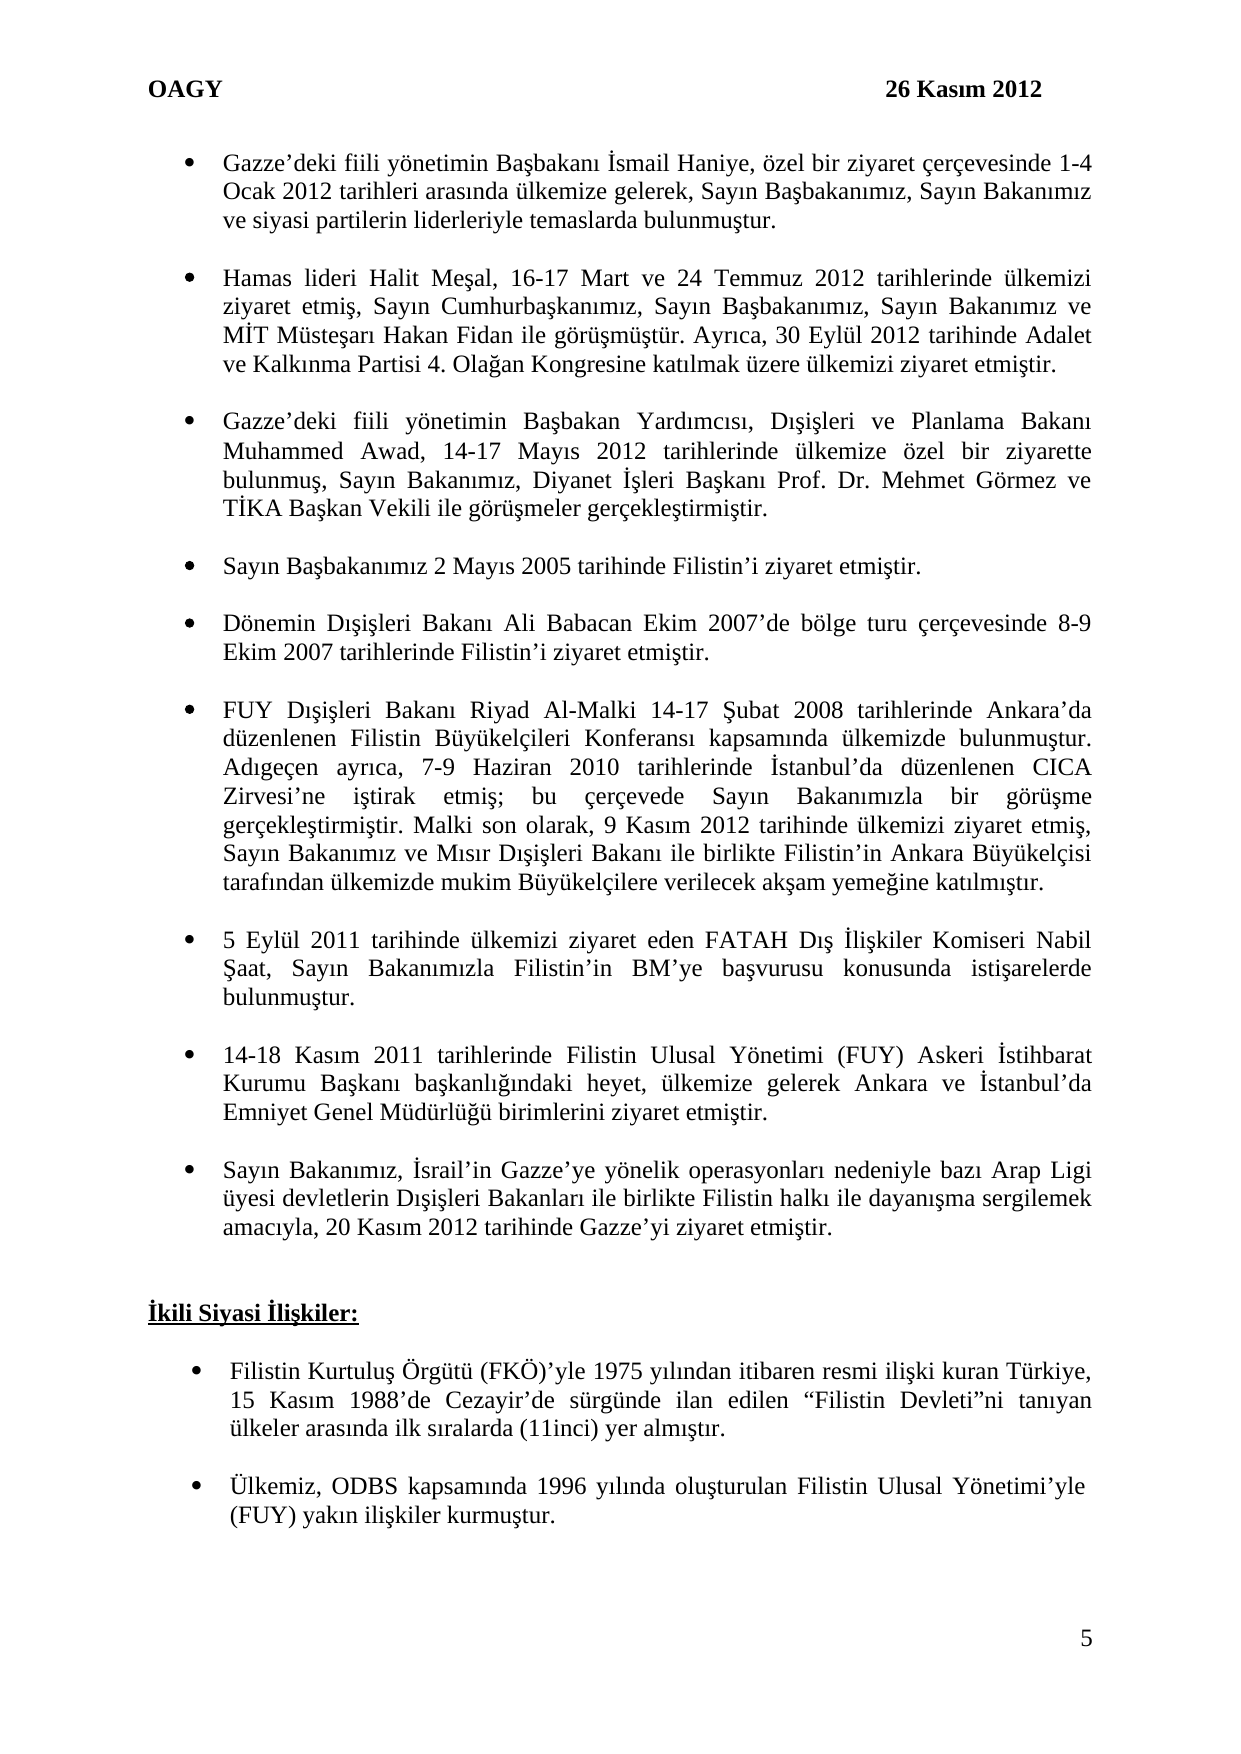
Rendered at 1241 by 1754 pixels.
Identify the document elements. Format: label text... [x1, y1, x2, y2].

list 5 Eylül 2011 tarihinde ülkemizi ziyaret eden FATAH Dış İlişkiler Komiseri Nabil Şaat, Sayın Bakanımızla Filistin’in BM’ye başvurusu konusunda istişarelerde bulunmuştur. [185, 925, 1093, 1011]
list Ülkemiz, ODBS kapsamında 1996 yılında oluşturulan Filistin Ulusal Yönetimi’yle (FUY) yakın ilişkiler kurmuştur. [192, 1471, 1093, 1528]
list 14-18 Kasım 2011 tarihlerinde Filistin Ulusal Yönetimi (FUY) Askeri İstihbarat Kurumu Başkanı başkanlığındaki heyet, ülkemize gelerek Ankara ve İstanbul’da Emniyet Genel Müdürlüğü birimlerini ziyaret etmiştir. [185, 1040, 1093, 1126]
list Sayın Bakanımız, İsrail’in Gazze’ye yönelik operasyonları nedeniyle bazı Arap Ligi üyesi devletlerin Dışişleri Bakanları ile birlikte Filistin halkı ile dayanışma sergilemek amacıyla, 20 Kasım 2012 tarihinde Gazze’yi ziyaret etmiştir. [185, 1155, 1093, 1241]
list Gazze’deki fiili yönetimin Başbakanı İsmail Haniye, özel bir ziyaret çerçevesinde 1-4 Ocak 2012 tarihleri arasında ülkemize gelerek, Sayın Başbakanımız, Sayın Bakanımız ve siyasi partilerin liderleriyle temaslarda bulunmuştur. [185, 148, 1093, 234]
list Filistin Kurtuluş Örgütü (FKÖ)’yle 1975 yılından itibaren resmi ilişki kuran Türkiye, 15 Kasım 1988’de Cezayir’de sürgünde ilan edilen “Filistin Devleti”ni tanıyan ülkeler arasında ilk sıralarda (11inci) yer almıştır. [192, 1356, 1093, 1442]
list Dönemin Dışişleri Bakanı Ali Babacan Ekim 2007’de bölge turu çerçevesinde 8-9 Ekim 2007 tarihlerinde Filistin’i ziyaret etmiştir. [185, 608, 1093, 666]
list Hamas lideri Halit Meşal, 16-17 Mart ve 24 Temmuz 2012 tarihlerinde ülkemizi ziyaret etmiş, Sayın Cumhurbaşkanımız, Sayın Başbakanımız, Sayın Bakanımız ve MİT Müsteşarı Hakan Fidan ile görüşmüştür. Ayrıca, 30 Eylül 2012 tarihinde Adalet ve Kalkınma Partisi 4. Olağan Kongresine katılmak üzere ülkemizi ziyaret etmiştir. [185, 263, 1093, 378]
text İkili Siyasi İlişkiler: [148, 1298, 1093, 1327]
list Sayın Başbakanımız 2 Mayıs 2005 tarihinde Filistin’i ziyaret etmiştir. [185, 551, 1093, 580]
list FUY Dışişleri Bakanı Riyad Al-Malki 14-17 Şubat 2008 tarihlerinde Ankara’da düzenlenen Filistin Büyükelçileri Konferansı kapsamında ülkemizde bulunmuştur. Adıgeçen ayrıca, 7-9 Haziran 2010 tarihlerinde İstanbul’da düzenlenen CICA Zirvesi’ne iştirak etmiş; bu çerçevede Sayın Bakanımızla bir görüşme gerçekleştirmiştir. Malki son olarak, 9 Kasım 2012 tarihinde ülkemizi ziyaret etmiş, Sayın Bakanımız ve Mısır Dışişleri Bakanı ile birlikte Filistin’in Ankara Büyükelçisi tarafından ülkemizde mukim Büyükelçilere verilecek akşam yemeğine katılmıştır. [185, 695, 1093, 896]
list Gazze’deki fiili yönetimin Başbakan Yardımcısı, Dışişleri ve Planlama Bakanı Muhammed Awad, 14-17 Mayıs 2012 tarihlerinde ülkemize özel bir ziyarette bulunmuş, Sayın Bakanımız, Diyanet İşleri Başkanı Prof. Dr. Mehmet Görmez ve TİKA Başkan Vekili ile görüşmeler gerçekleştirmiştir. [185, 406, 1093, 522]
